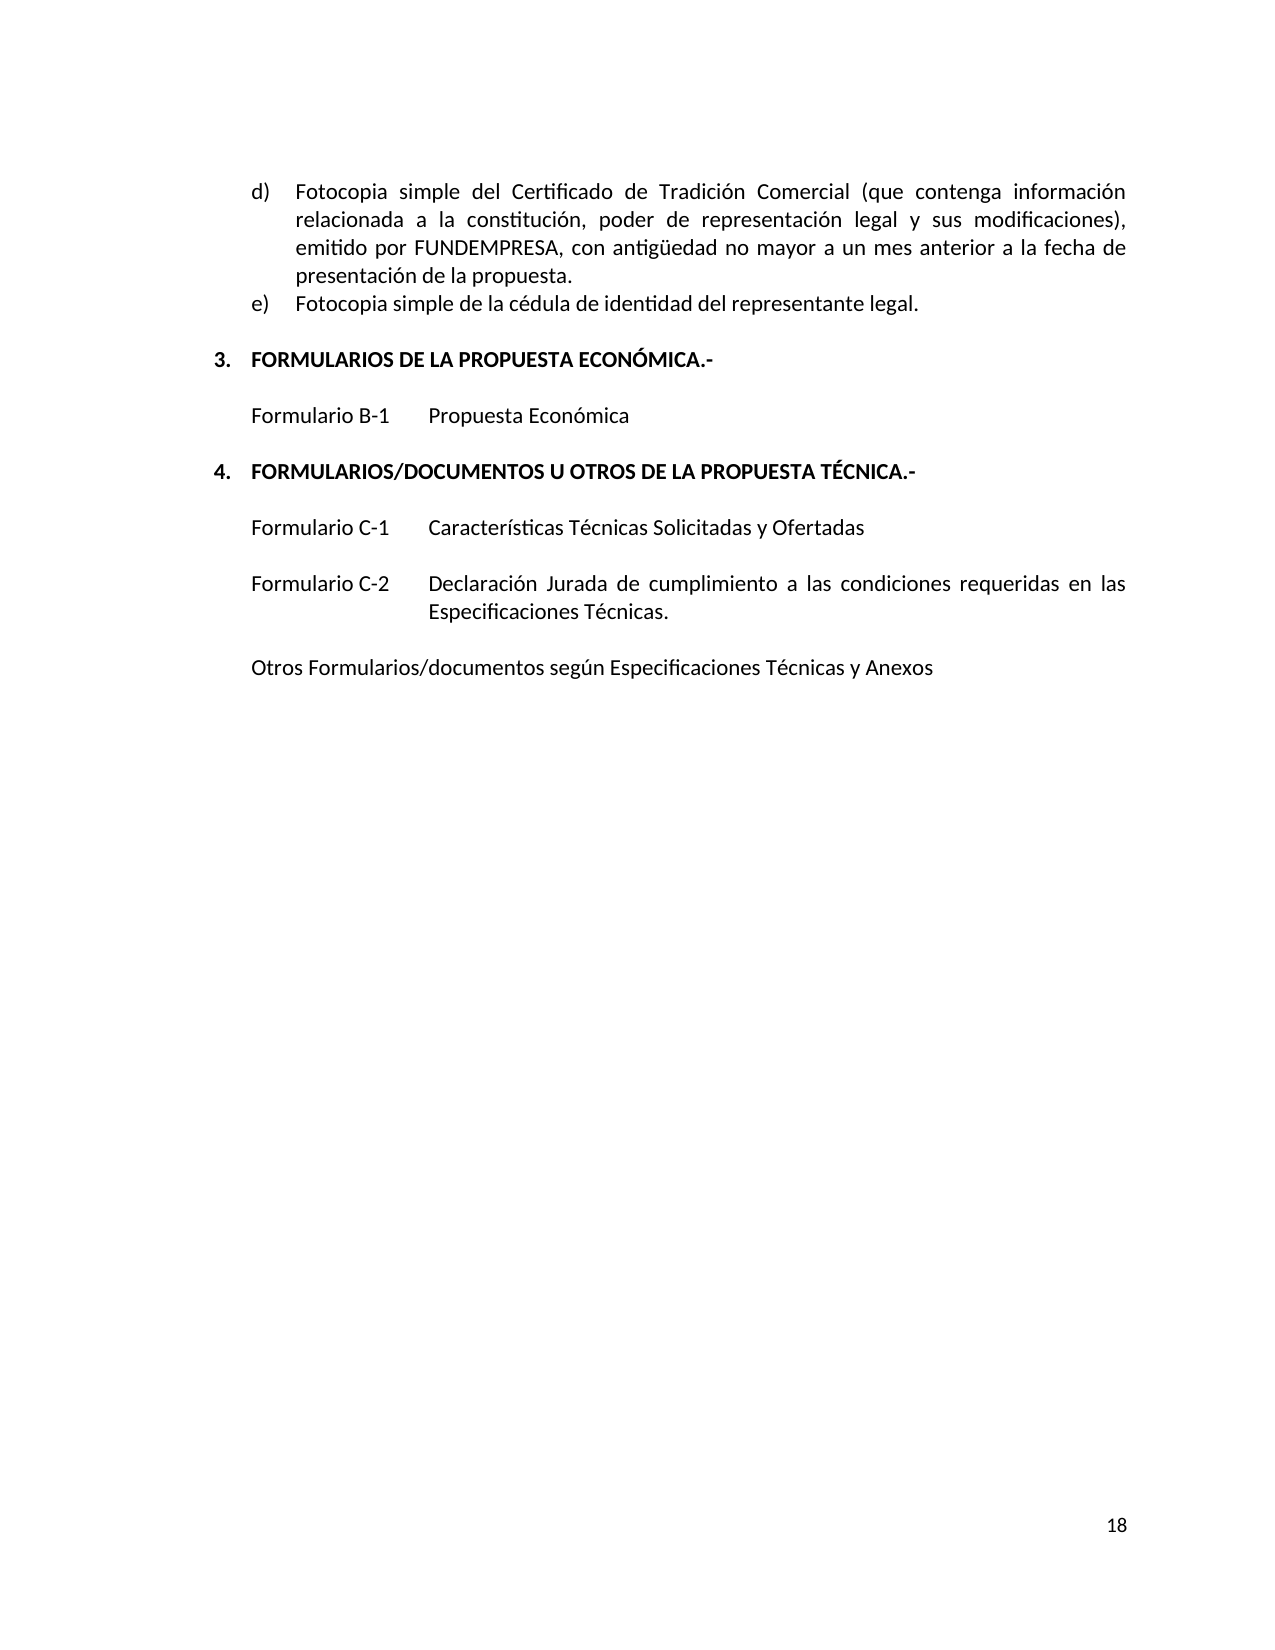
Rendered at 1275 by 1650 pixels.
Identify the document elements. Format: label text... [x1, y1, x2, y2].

list Fotocopia simple del Certificado de Tradición Comercial (que contenga información relacionada a la constitución, poder de representación legal y sus modificaciones), emitido por FUNDEMPRESA, con antigüedad no mayor a un mes anterior a la fecha de presentación de la propuesta. [251, 177, 1127, 289]
text Otros Formularios/documentos según Especificaciones Técnicas y Anexos [251, 653, 1127, 682]
text Formulario C-2 Declaración Jurada de cumplimiento a las condiciones requeridas en las Especificaciones Técnicas. [251, 569, 1127, 626]
text Formulario B-1 Propuesta Económica [251, 401, 1127, 429]
list Fotocopia simple de la cédula de identidad del representante legal. [251, 289, 1127, 317]
list FORMULARIOS/DOCUMENTOS U OTROS DE LA PROPUESTA TÉCNICA.- [213, 457, 1127, 485]
text Formulario C-1 Características Técnicas Solicitadas y Ofertadas [251, 513, 1127, 541]
list FORMULARIOS DE LA PROPUESTA ECONÓMICA.- [213, 345, 1127, 373]
